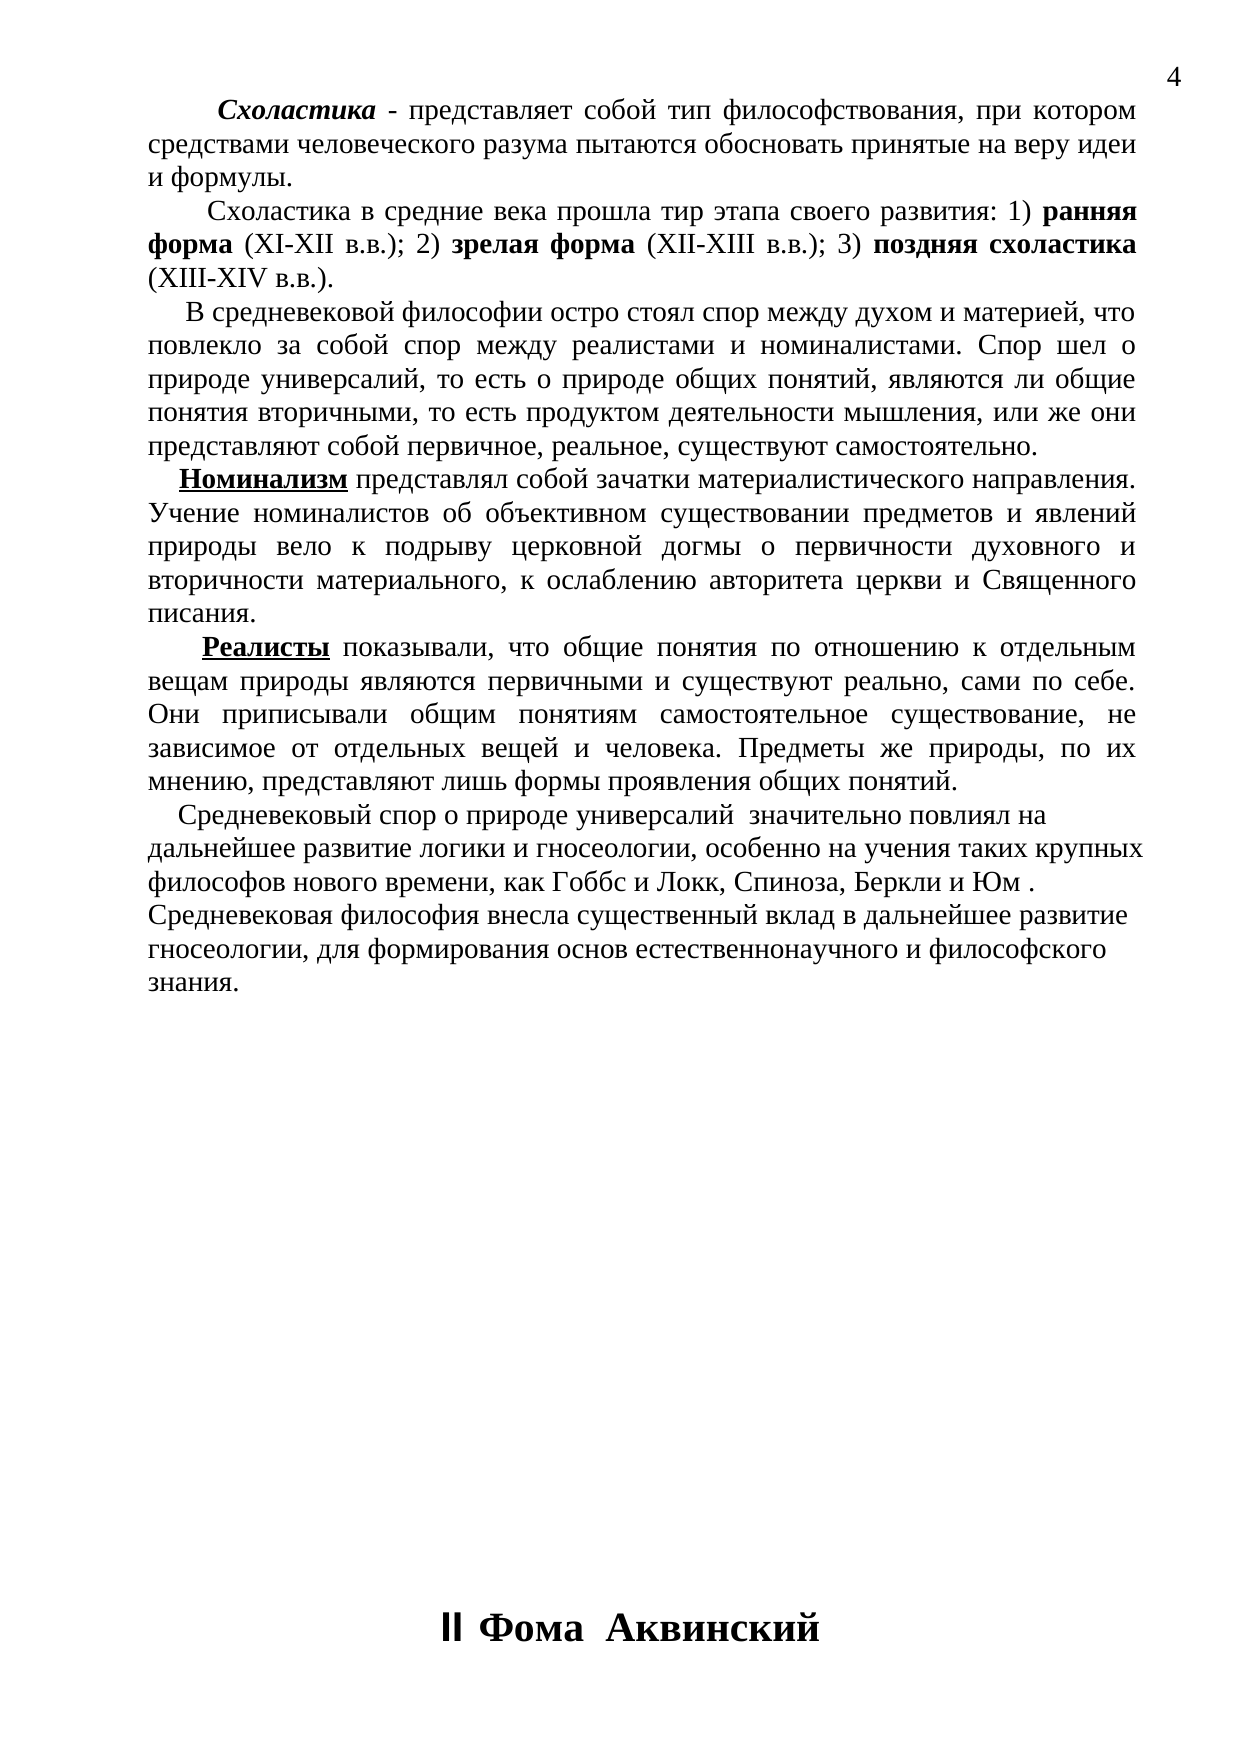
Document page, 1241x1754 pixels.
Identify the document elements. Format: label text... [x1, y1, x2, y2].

text Схоластика в средние века прошла тир этапа своего развития: 1) ранняя форма (XI-XII в.в.); 2) зрелая форма (XII-XIII в.в.); 3) поздняя схоластика (XIII-XIV в.в.). [148, 193, 1137, 294]
text Номинализм представлял собой зачатки материалистического направления. Учение номиналистов об объективном существовании предметов и явлений природы вело к подрыву церковной догмы о первичности духовного и вторичности материального, к ослаблению авторитета церкви и Священного писания. [148, 462, 1137, 629]
text Схоластика - представляет собой тип философствования, при котором средствами человеческого разума пытаются обосновать принятые на веру идеи и формулы. [148, 93, 1137, 193]
text В средневековой философии остро стоял спор между духом и материей, что повлекло за собой спор между реалистами и номиналистами. Спор шел о природе универсалий, то есть о природе общих понятий, являются ли общие понятия вторичными, то есть продуктом деятельности мышления, или же они представляют собой первичное, реальное, существуют самостоятельно. [148, 294, 1137, 462]
text Средневековый спор о природе универсалий значительно повлиял на дальнейшее развитие логики и гносеологии, особенно на учения таких крупных философов нового времени, как Гоббс и Локк, Спиноза, Беркли и Юм . Средневековая философия внесла существенный вклад в дальнейшее развитие гносеологии, для формирования основ естественнонаучного и философского знания. [148, 797, 1181, 998]
text Фома Аквинский [148, 1602, 1137, 1650]
text Реалисты показывали, что общие понятия по отношению к отдельным вещам природы являются первичными и существуют реально, сами по себе. Они приписывали общим понятиям самостоятельное существование, не зависимое от отдельных вещей и человека. Предметы же природы, по их мнению, представляют лишь формы проявления общих понятий. [148, 629, 1137, 797]
